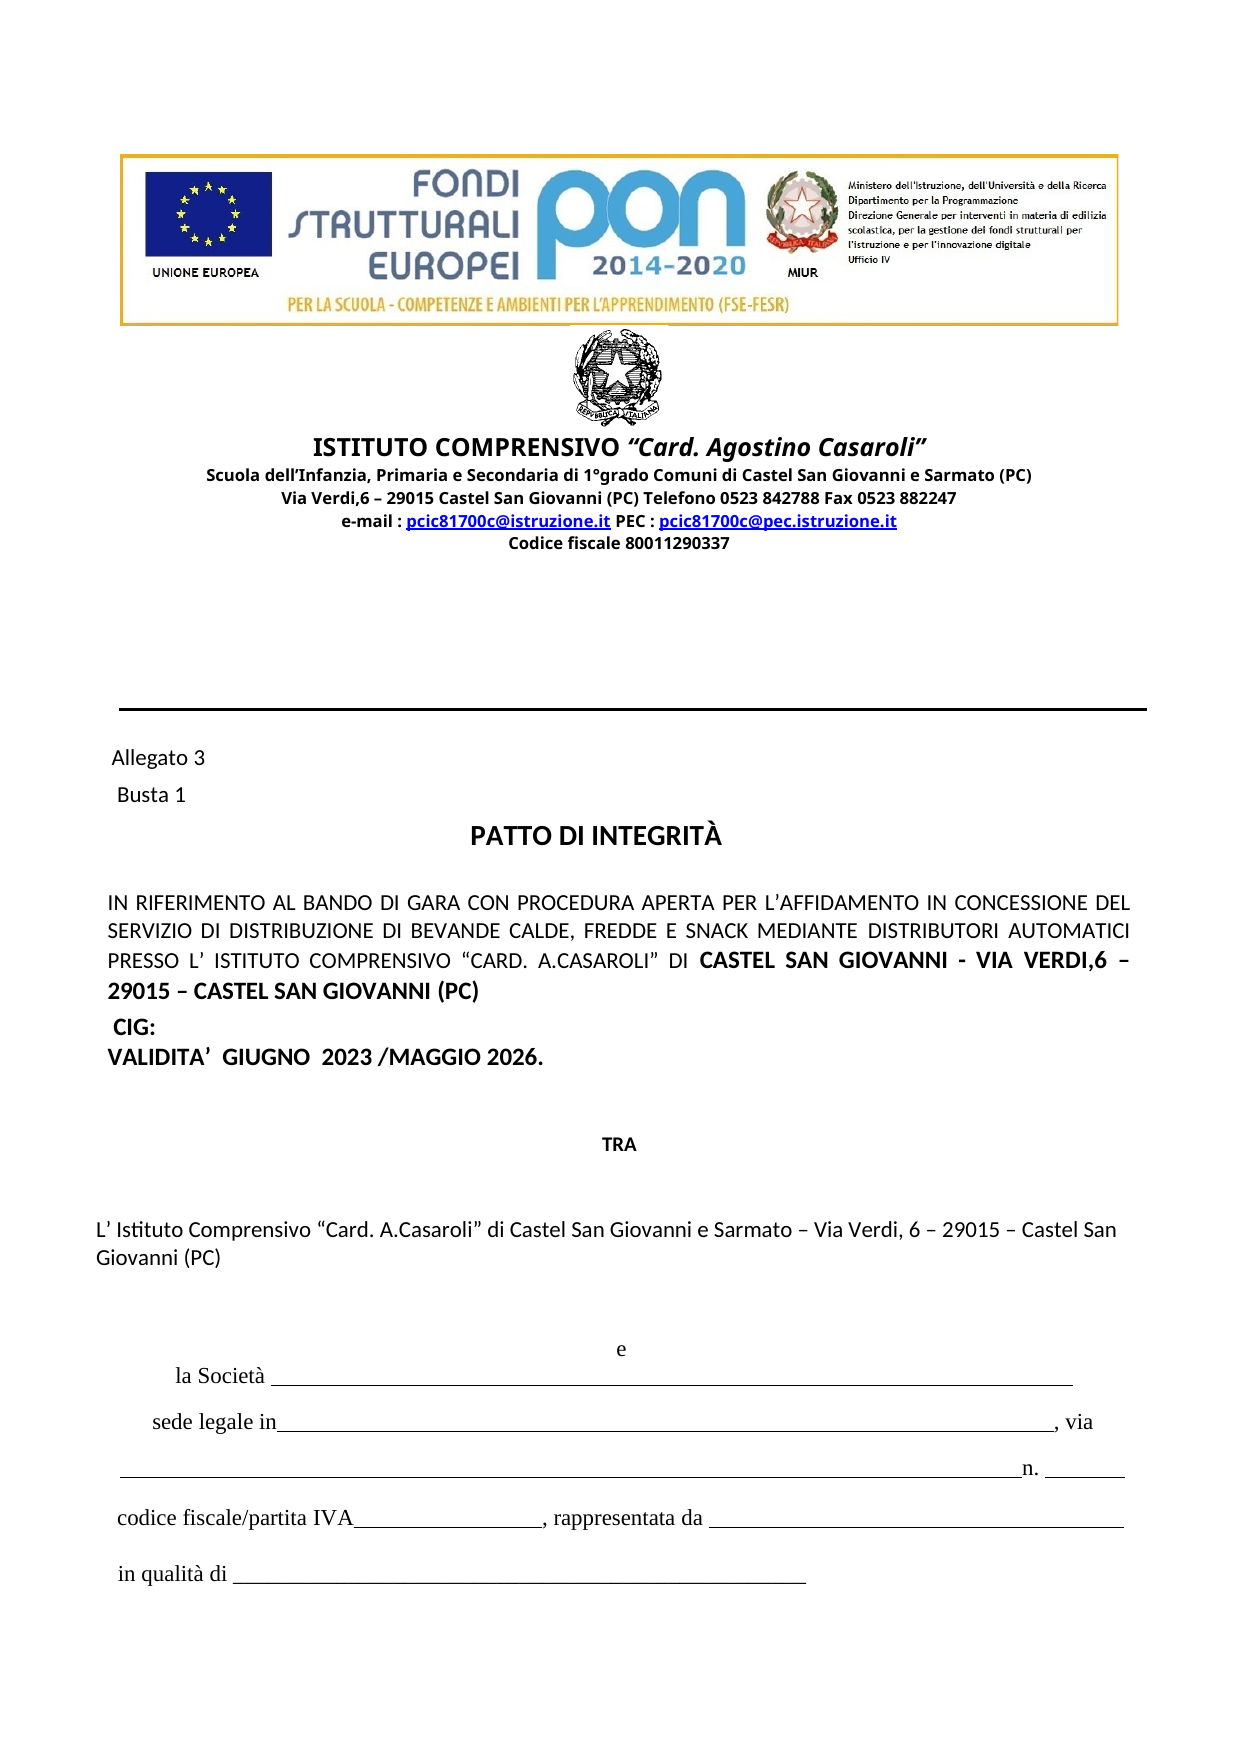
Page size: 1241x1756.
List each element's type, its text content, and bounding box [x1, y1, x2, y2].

text la Società sede legale in , via n. [119, 1362, 1126, 1480]
text e [100, 1337, 1142, 1362]
picture [120, 154, 1119, 430]
text VALIDITA’ GIUGNO 2023 /MAGGIO 2026. [107, 1041, 1142, 1072]
text codice fiscale/partita IVA , rappresentata da [117, 1504, 1142, 1530]
text Allegato 3 [111, 743, 1142, 771]
text L’ Istituto Comprensivo “Card. A.Casaroli” di Castel San Giovanni e Sarmato – Via Verdi, 6 – 29015 – Castel San Giovanni (PC) [96, 1215, 1142, 1271]
title PATTO DI INTEGRITÀ [96, 817, 1096, 853]
text TRA [96, 1131, 1142, 1157]
text Busta 1 [117, 780, 1142, 808]
text IN RIFERIMENTO AL BANDO DI GARA CON PROCEDURA APERTA PER L’AFFIDAMENTO IN CONCESSIONE DEL SERVIZIO DI DISTRIBUZIONE DI BEVANDE CALDE, FREDDE E SNACK MEDIANTE DISTRIBUTORI AUTOMATICI PRESSO L’ ISTITUTO COMPRENSIVO “CARD. A.CASAROLI” DI CASTEL SAN GIOVANNI - VIA VERDI,6 – 29015 – CASTEL SAN GIOVANNI (PC) [107, 888, 1130, 1006]
text CIG: [107, 1011, 1130, 1041]
text in qualità di __________________________________________________ [118, 1559, 1142, 1586]
